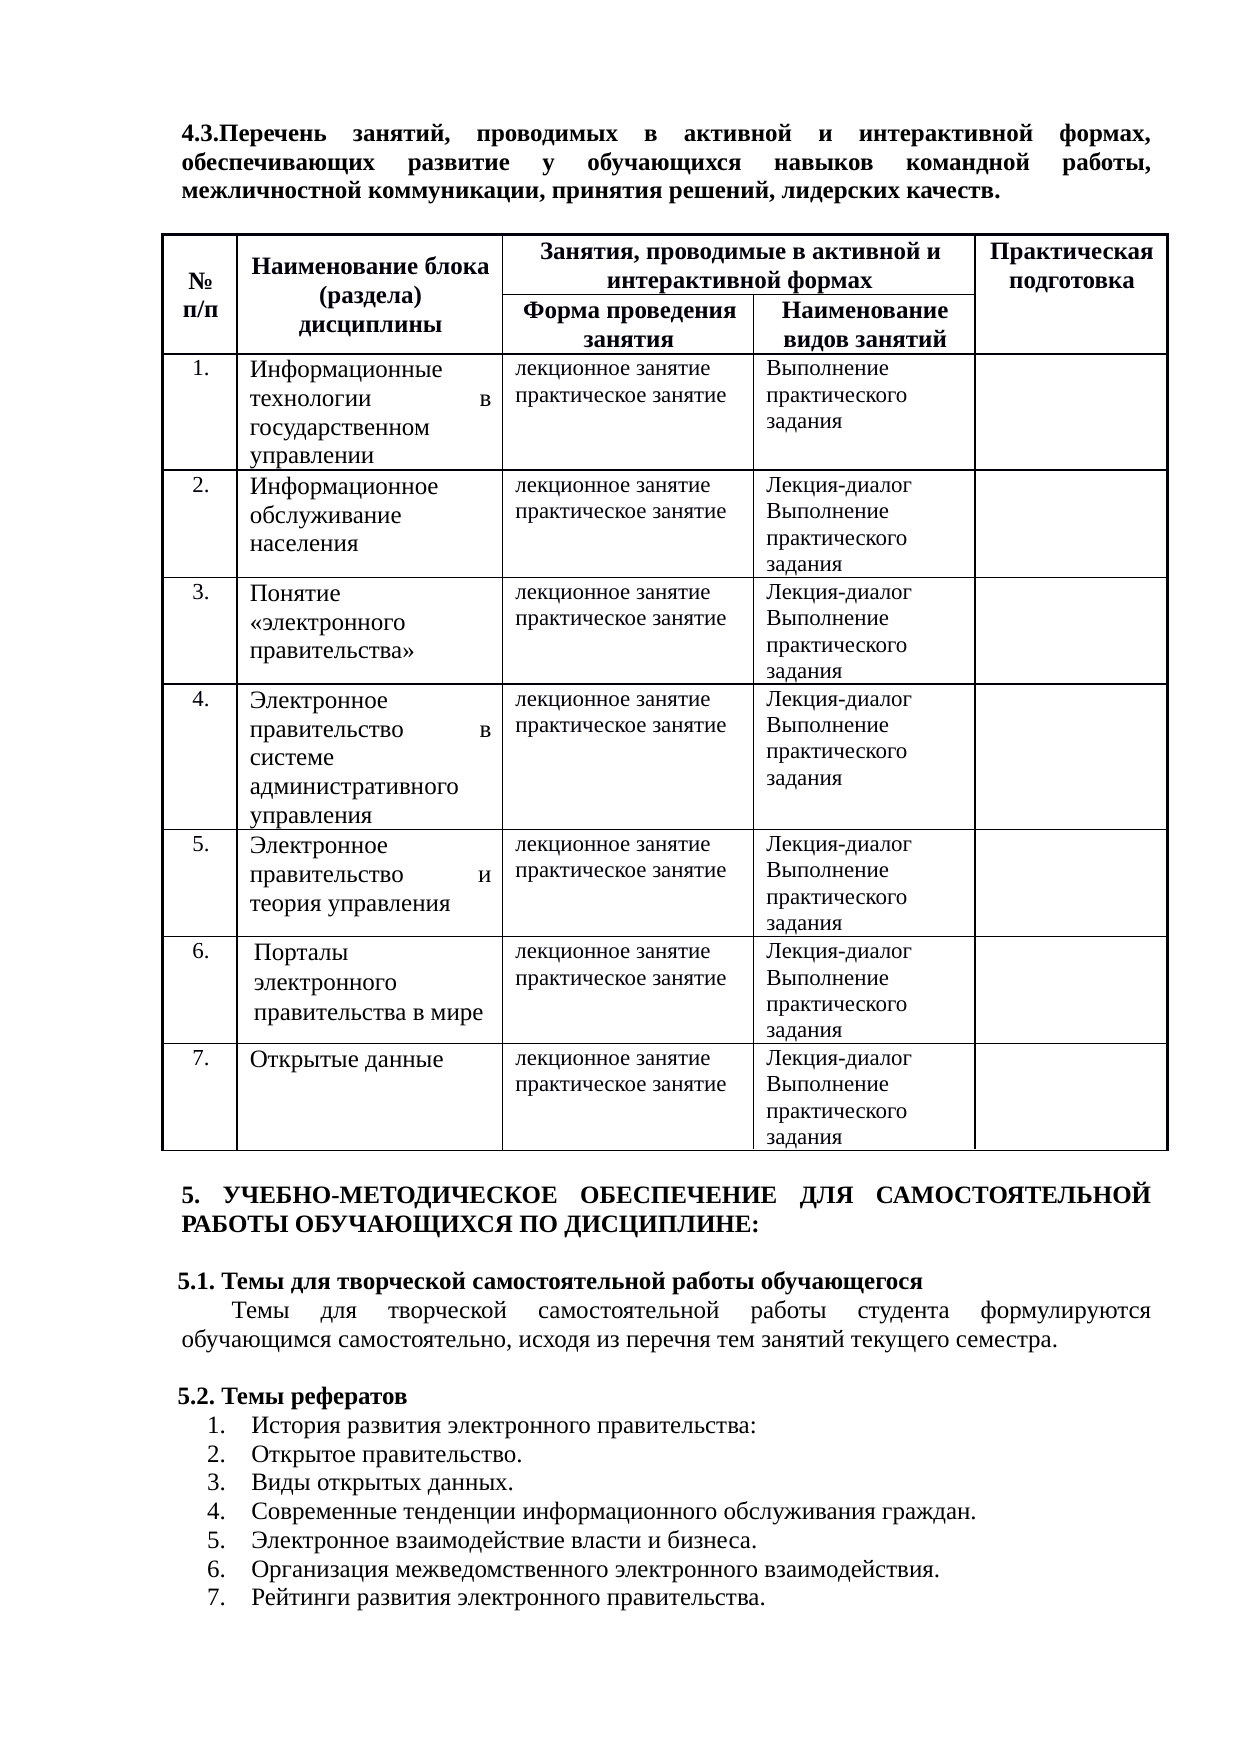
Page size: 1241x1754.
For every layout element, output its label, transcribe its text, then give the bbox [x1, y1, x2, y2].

table_cell лекционное занятие практическое занятие [503, 937, 753, 1043]
table_header Наименование блока (раздела) дисциплины [238, 236, 502, 353]
list Открытое правительство. [207, 1439, 1152, 1467]
table_header Практическая подготовка [976, 236, 1166, 353]
table_cell Выполнение практического задания [754, 355, 974, 469]
table_cell лекционное занятие практическое занятие [503, 1044, 753, 1149]
table_cell Лекция-диалог Выполнение практического задания [754, 685, 974, 829]
table_cell 4. [164, 685, 236, 829]
table_cell 7. [164, 1044, 236, 1149]
table_cell [976, 937, 1166, 1043]
table_cell Информационное обслуживание населения [238, 471, 502, 576]
text Темы для творческой самостоятельной работы студента формулируются обучающимся самостоятельно, исходя из перечня тем занятий текущего семестра. [181, 1295, 1152, 1352]
table_cell 5. [164, 830, 236, 936]
table_cell 6. [164, 937, 236, 1043]
table_cell [976, 355, 1166, 469]
list Электронное взаимодействие власти и бизнеса. [207, 1525, 1152, 1554]
table_cell лекционное занятие практическое занятие [503, 578, 753, 683]
table_cell 2. [164, 471, 236, 576]
table_cell Лекция-диалог Выполнение практического задания [754, 1044, 974, 1149]
table_cell 1. [164, 355, 236, 469]
table_cell 3. [164, 578, 236, 683]
table_cell Лекция-диалог Выполнение практического задания [754, 937, 974, 1043]
table_cell [976, 471, 1166, 576]
table_cell Информационные технологии в государственном управлении [238, 355, 502, 469]
list Современные тенденции информационного обслуживания граждан. [207, 1496, 1152, 1525]
text 5.1. Темы для творческой самостоятельной работы обучающегося [177, 1266, 1152, 1295]
table_cell Электронное правительство в системе административного управления [238, 685, 502, 829]
table_cell Порталы электронного правительства в мире [238, 937, 502, 1043]
list История развития электронного правительства: [207, 1410, 1152, 1439]
table_cell лекционное занятие практическое занятие [503, 355, 753, 469]
table_header Занятия, проводимые в активной и интерактивной формах [503, 236, 974, 294]
table_cell Лекция-диалог Выполнение практического задания [754, 578, 974, 683]
table_cell Электронное правительство и теория управления [238, 830, 502, 936]
table_cell Форма проведения занятия [503, 295, 753, 353]
table_cell Лекция-диалог Выполнение практического задания [754, 471, 974, 576]
table_header № п/п [164, 236, 236, 353]
table_cell [976, 830, 1166, 936]
table_cell лекционное занятие практическое занятие [503, 830, 753, 936]
table_cell Лекция-диалог Выполнение практического задания [754, 830, 974, 936]
table_cell [976, 578, 1166, 683]
table_cell лекционное занятие практическое занятие [503, 685, 753, 829]
table_cell Понятие «электронного правительства» [238, 578, 502, 683]
text 5.2. Темы рефератов [177, 1381, 1152, 1410]
table_cell Открытые данные [238, 1044, 502, 1149]
text 4.3.Перечень занятий, проводимых в активной и интерактивной формах, обеспечивающих развитие у обучающихся навыков командной работы, межличностной коммуникации, принятия решений, лидерских качеств. [181, 118, 1152, 204]
table_cell лекционное занятие практическое занятие [503, 471, 753, 576]
text 5. Учебно-методическое обеспечение для самостоятельной работы обучающихся по дисциплине: [181, 1180, 1152, 1237]
table_cell [976, 685, 1166, 829]
list Организация межведомственного электронного взаимодействия. [207, 1554, 1152, 1582]
table_cell [976, 1044, 1166, 1149]
table_cell Наименование видов занятий [754, 295, 974, 353]
list Рейтинги развития электронного правительства. [207, 1582, 1152, 1611]
list Виды открытых данных. [207, 1467, 1152, 1496]
